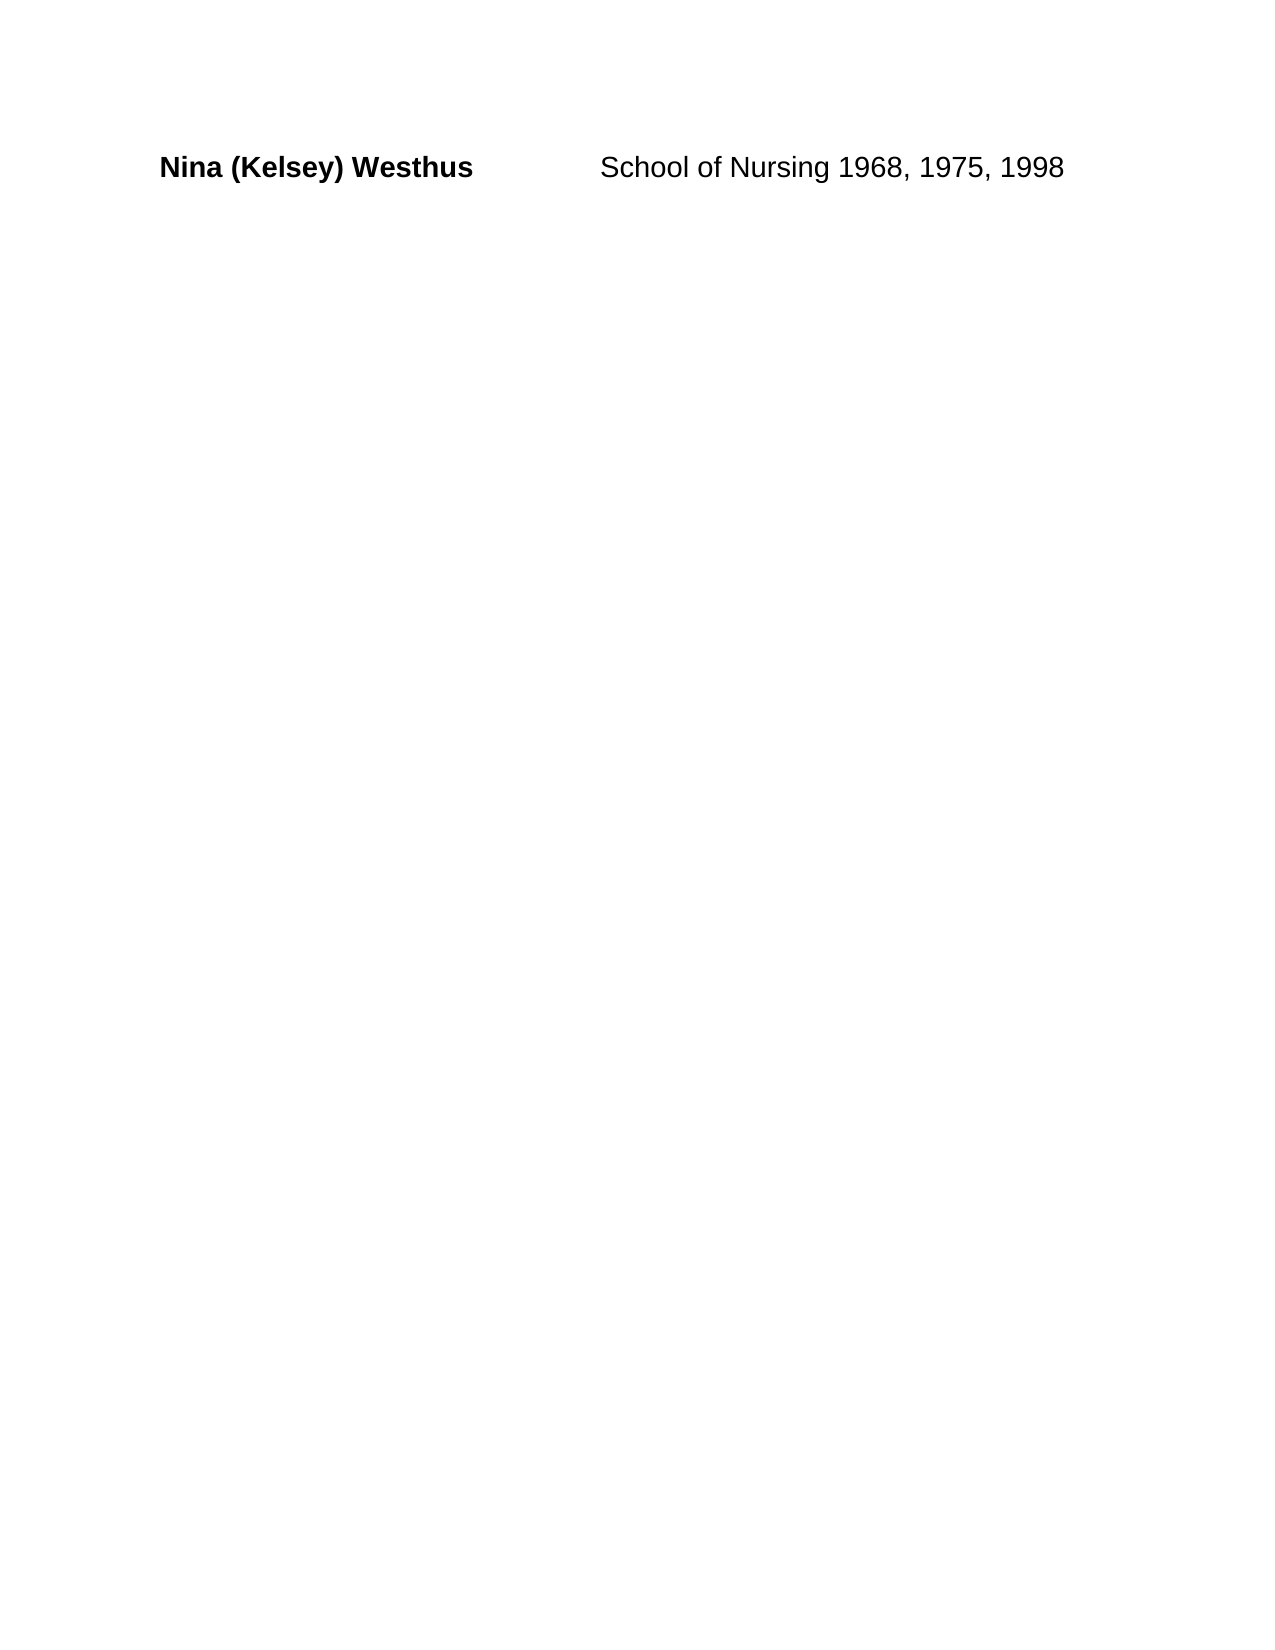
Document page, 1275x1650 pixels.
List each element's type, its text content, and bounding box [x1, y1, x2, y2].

text Nina (Kelsey) Westhus School of Nursing 1968, 1975, 1998 [159, 150, 1125, 183]
